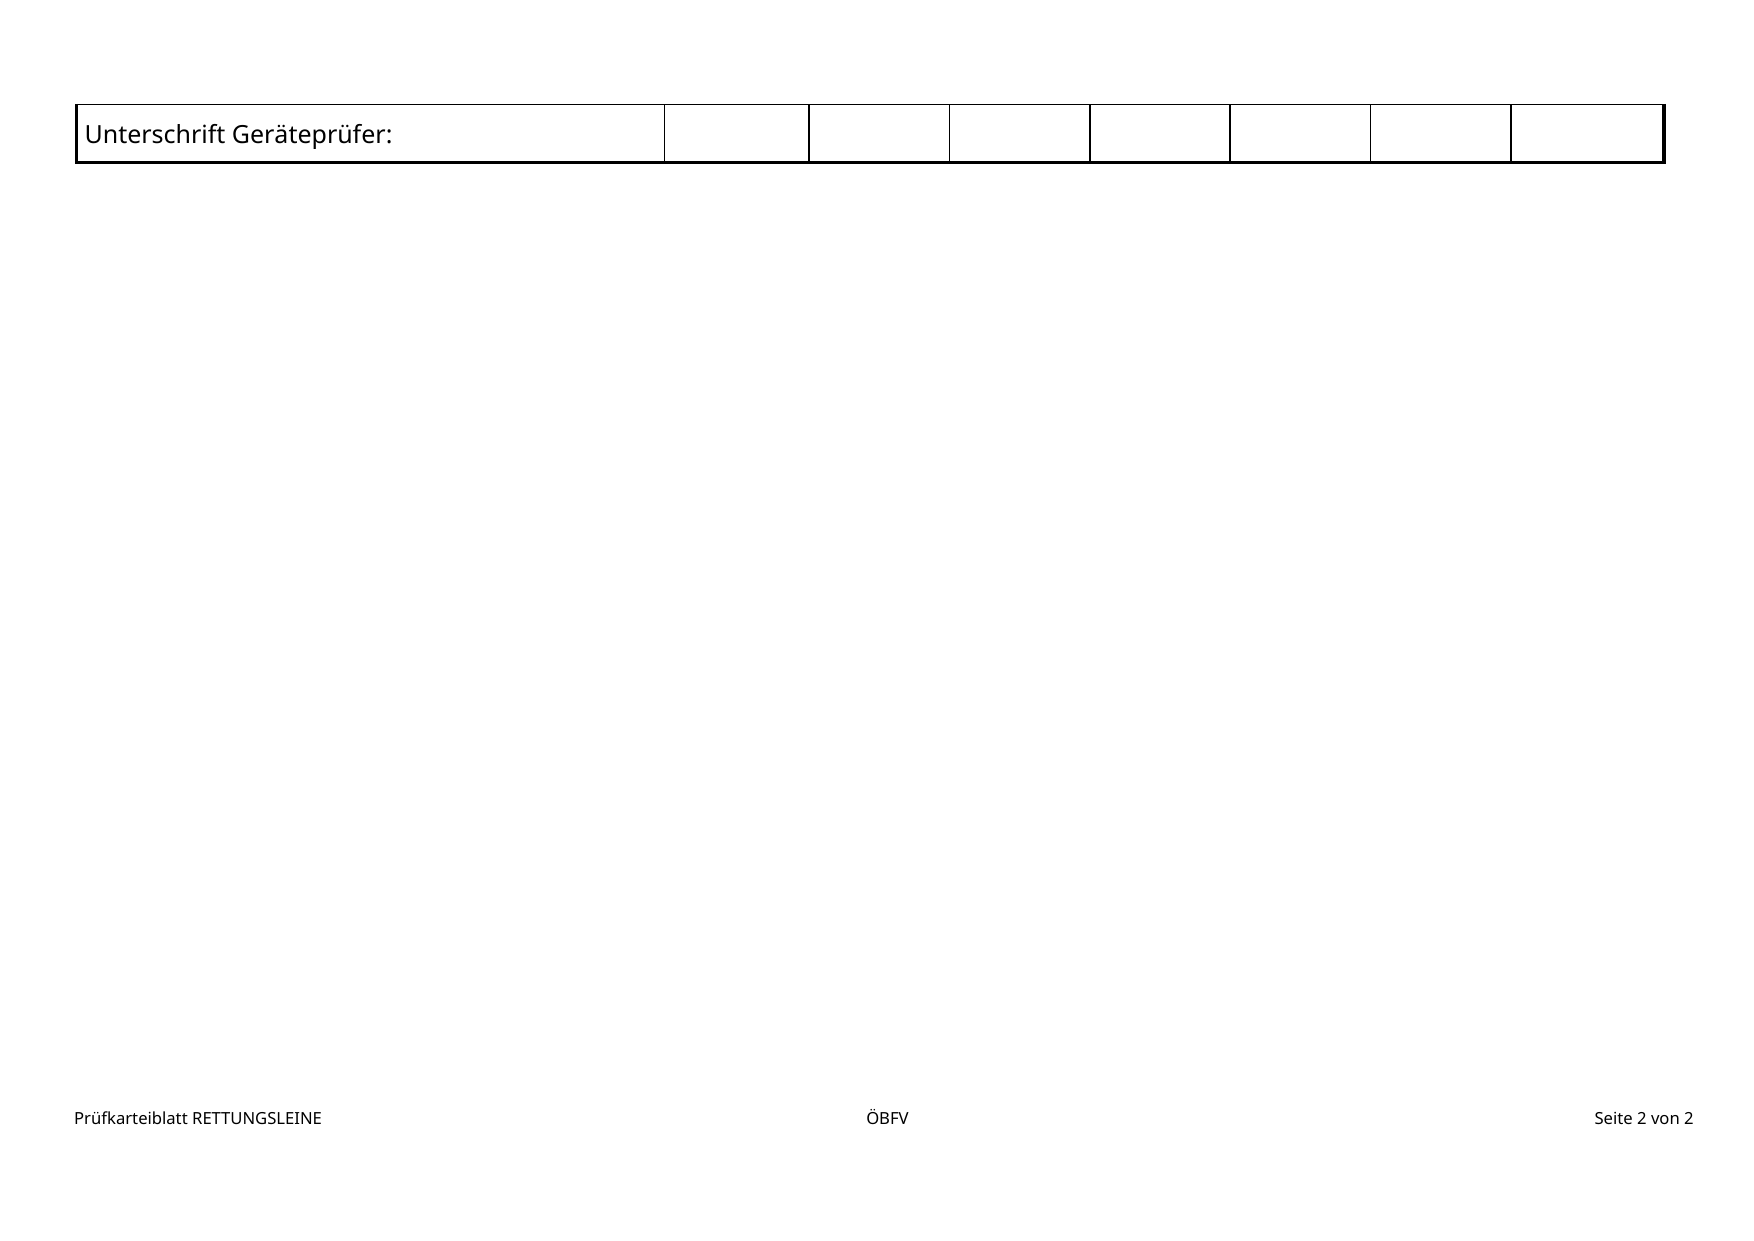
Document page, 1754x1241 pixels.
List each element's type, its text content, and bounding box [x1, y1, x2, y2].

table_cell Unterschrift Geräteprüfer: [78, 105, 664, 161]
table_cell [950, 105, 1089, 161]
table_cell [1371, 105, 1510, 161]
table_cell [810, 105, 949, 161]
table_cell [1231, 105, 1370, 161]
table_cell [1512, 105, 1662, 161]
table_cell [665, 105, 808, 161]
table_cell [1091, 105, 1229, 161]
